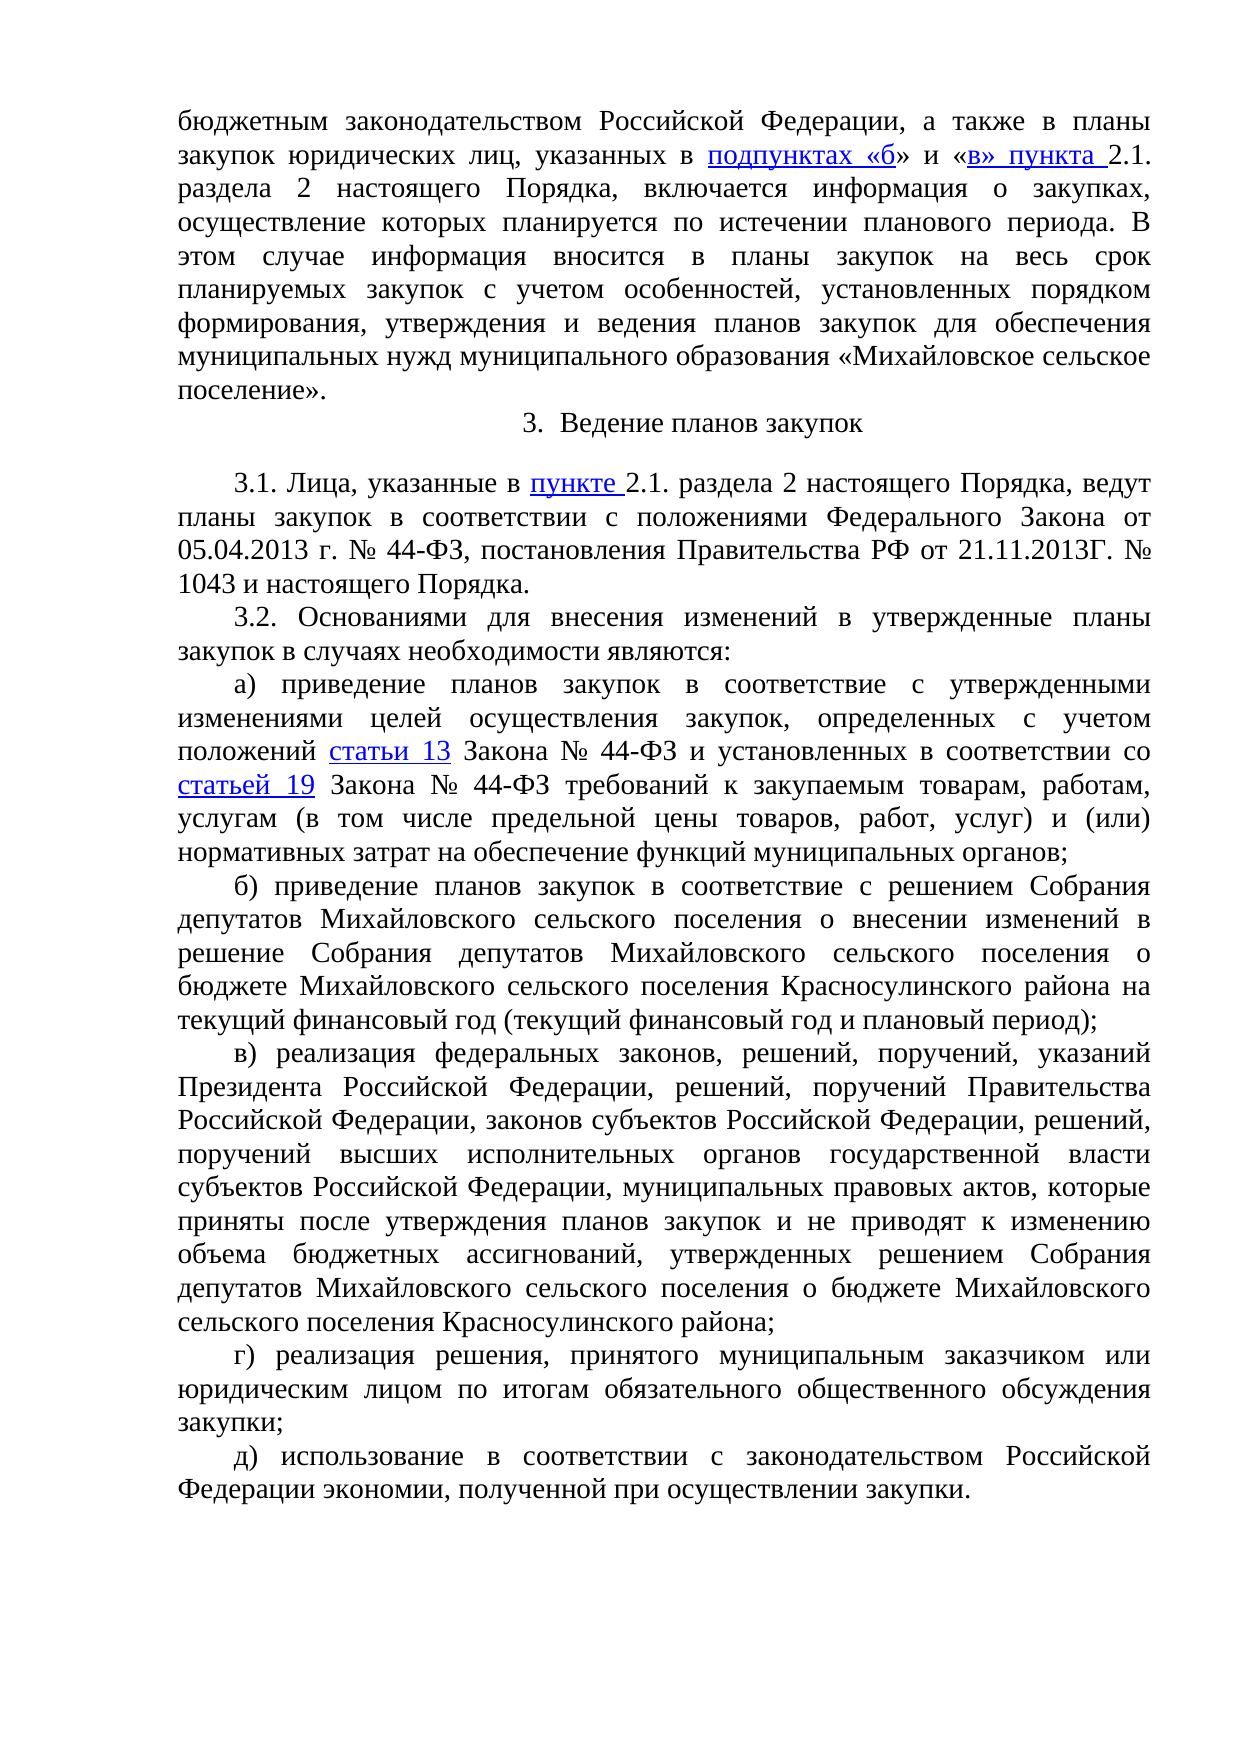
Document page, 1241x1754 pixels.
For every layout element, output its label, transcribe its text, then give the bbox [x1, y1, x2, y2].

text г) реализация решения, принятого муниципальным заказчиком или юридическим лицом по итогам обязательного общественного обсуждения закупки; [177, 1337, 1152, 1438]
text в) реализация федеральных законов, решений, поручений, указаний Президента Российской Федерации, решений, поручений Правительства Российской Федерации, законов субъектов Российской Федерации, решений, поручений высших исполнительных органов государственной власти субъектов Российской Федерации, муниципальных правовых актов, которые приняты после утверждения планов закупок и не приводят к изменению объема бюджетных ассигнований, утвержденных решением Собрания депутатов Михайловского сельского поселения о бюджете Михайловского сельского поселения Красносулинского района; [177, 1035, 1152, 1337]
text 3.1. Лица, указанные в пункте 2.1. раздела 2 настоящего Порядка, ведут планы закупок в соответствии с положениями Федерального Закона от 05.04.2013 г. № 44-ФЗ, постановления Правительства РФ от 21.11.2013Г. № 1043 и настоящего Порядка. [177, 465, 1152, 599]
text а) приведение планов закупок в соответствие с утвержденными изменениями целей осуществления закупок, определенных с учетом положений статьи 13 Закона № 44-ФЗ и установленных в соответствии со статьей 19 Закона № 44-ФЗ требований к закупаемым товарам, работам, услугам (в том числе предельной цены товаров, работ, услуг) и (или) нормативных затрат на обеспечение функций муниципальных органов; [177, 666, 1152, 868]
text б) приведение планов закупок в соответствие с решением Собрания депутатов Михайловского сельского поселения о внесении изменений в решение Собрания депутатов Михайловского сельского поселения о бюджете Михайловского сельского поселения Красносулинского района на текущий финансовый год (текущий финансовый год и плановый период); [177, 868, 1152, 1035]
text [177, 103, 1152, 405]
text 3.2. Основаниями для внесения изменений в утвержденные планы закупок в случаях необходимости являются: [177, 599, 1152, 666]
list Ведение планов закупок [233, 405, 1152, 439]
text д) использование в соответствии с законодательством Российской Федерации экономии, полученной при осуществлении закупки. [177, 1438, 1152, 1505]
